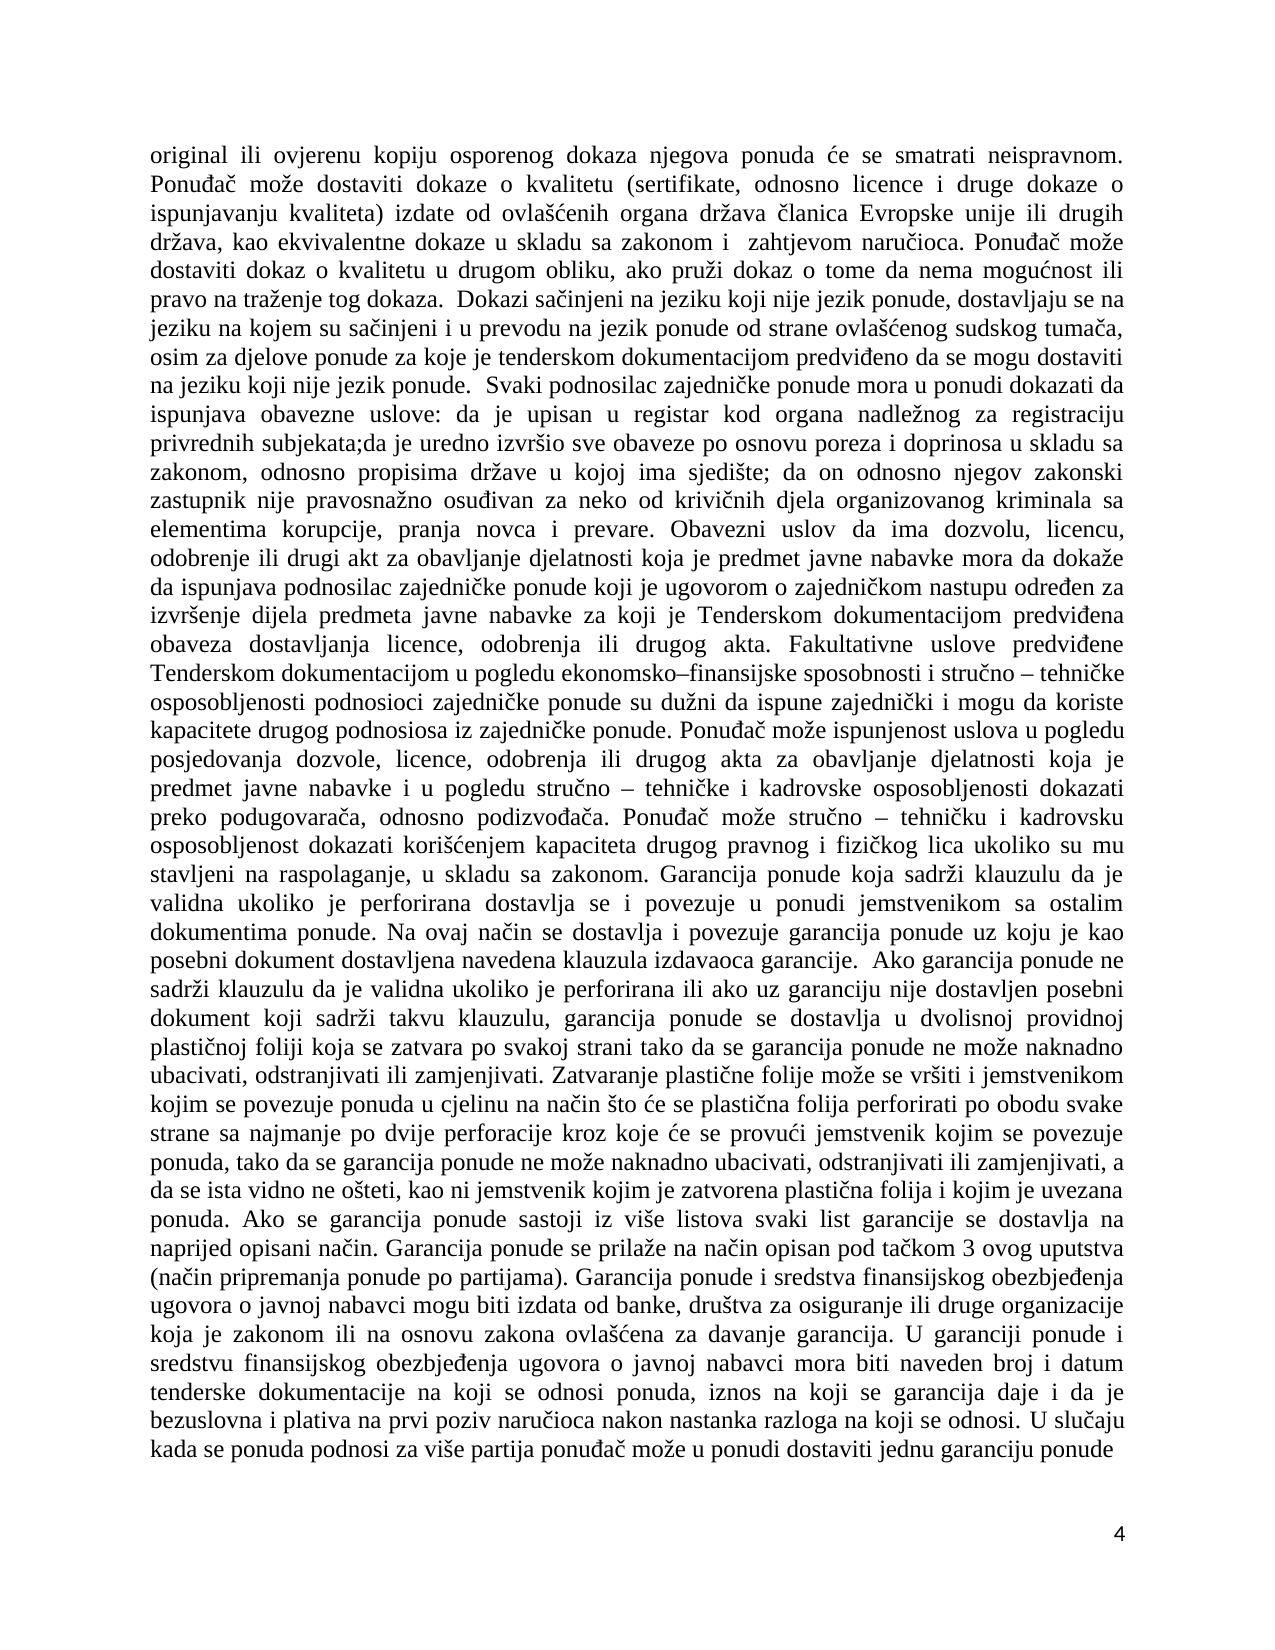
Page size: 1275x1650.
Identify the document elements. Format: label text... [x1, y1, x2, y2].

text original ili ovjerenu kopiju osporenog dokaza njegova ponuda će se smatrati neispravnom. Ponuđač može dostaviti dokaze o kvalitetu (sertifikate, odnosno licence i druge dokaze o ispunjavanju kvaliteta) izdate od ovlašćenih organa država članica Evropske unije ili drugih država, kao ekvivalentne dokaze u skladu sa zakonom i zahtjevom naručioca. Ponuđač može dostaviti dokaz o kvalitetu u drugom obliku, ako pruži dokaz o tome da nema mogućnost ili pravo na traženje tog dokaza. Dokazi sačinjeni na jeziku koji nije jezik ponude, dostavljaju se na jeziku na kojem su sačinjeni i u prevodu na jezik ponude od strane ovlašćenog sudskog tumača, osim za djelove ponude za koje je tenderskom dokumentacijom predviđeno da se mogu dostaviti na jeziku koji nije jezik ponude. Svaki podnosilac zajedničke ponude mora u ponudi dokazati da ispunjava obavezne uslove: da je upisan u registar kod organa nadležnog za registraciju privrednih subjekata;da je uredno izvršio sve obaveze po osnovu poreza i doprinosa u skladu sa zakonom, odnosno propisima države u kojoj ima sjedište; da on odnosno njegov zakonski zastupnik nije pravosnažno osuđivan za neko od krivičnih djela organizovanog kriminala sa elementima korupcije, pranja novca i prevare. Obavezni uslov da ima dozvolu, licencu, odobrenje ili drugi akt za obavljanje djelatnosti koja je predmet javne nabavke mora da dokaže da ispunjava podnosilac zajedničke ponude koji je ugovorom o zajedničkom nastupu određen za izvršenje dijela predmeta javne nabavke za koji je Tenderskom dokumentacijom predviđena obaveza dostavljanja licence, odobrenja ili drugog akta. Fakultativne uslove predviđene Tenderskom dokumentacijom u pogledu ekonomsko–finansijske sposobnosti i stručno – tehničke osposobljenosti podnosioci zajedničke ponude su dužni da ispune zajednički i mogu da koriste kapacitete drugog podnosiosa iz zajedničke ponude. Ponuđač može ispunjenost uslova u pogledu posjedovanja dozvole, licence, odobrenja ili drugog akta za obavljanje djelatnosti koja je predmet javne nabavke i u pogledu stručno – tehničke i kadrovske osposobljenosti dokazati preko podugovarača, odnosno podizvođača. Ponuđač može stručno – tehničku i kadrovsku osposobljenost dokazati korišćenjem kapaciteta drugog pravnog i fizičkog lica ukoliko su mu stavljeni na raspolaganje, u skladu sa zakonom. Garancija ponude koja sadrži klauzulu da je validna ukoliko je perforirana dostavlja se i povezuje u ponudi jemstvenikom sa ostalim dokumentima ponude. Na ovaj način se dostavlja i povezuje garancija ponude uz koju je kao posebni dokument dostavljena navedena klauzula izdavaoca garancije. Ako garancija ponude ne sadrži klauzulu da je validna ukoliko je perforirana ili ako uz garanciju nije dostavljen posebni dokument koji sadrži takvu klauzulu, garancija ponude se dostavlja u dvolisnoj providnoj plastičnoj foliji koja se zatvara po svakoj strani tako da se garancija ponude ne može naknadno ubacivati, odstranjivati ili zamjenjivati. Zatvaranje plastične folije može se vršiti i jemstvenikom kojim se povezuje ponuda u cjelinu na način što će se plastična folija perforirati po obodu svake strane sa najmanje po dvije perforacije kroz koje će se provući jemstvenik kojim se povezuje ponuda, tako da se garancija ponude ne može naknadno ubacivati, odstranjivati ili zamjenjivati, a da se ista vidno ne ošteti, kao ni jemstvenik kojim je zatvorena plastična folija i kojim je uvezana ponuda. Ako se garancija ponude sastoji iz više listova svaki list garancije se dostavlja na naprijed opisani način. Garancija ponude se prilaže na način opisan pod tačkom 3 ovog uputstva (način pripremanja ponude po partijama). Garancija ponude i sredstva finansijskog obezbjeđenja ugovora o javnoj nabavci mogu biti izdata od banke, društva za osiguranje ili druge organizacije koja je zakonom ili na osnovu zakona ovlašćena za davanje garancija. U garanciji ponude i sredstvu finansijskog obezbjeđenja ugovora o javnoj nabavci mora biti naveden broj i datum tenderske dokumentacije na koji se odnosi ponuda, iznos na koji se garancija daje i da je bezuslovna i plativa na prvi poziv naručioca nakon nastanka razloga na koji se odnosi. U slučaju kada se ponuda podnosi za više partija ponuđač može u ponudi dostaviti jednu garanciju ponude [150, 141, 1125, 1463]
